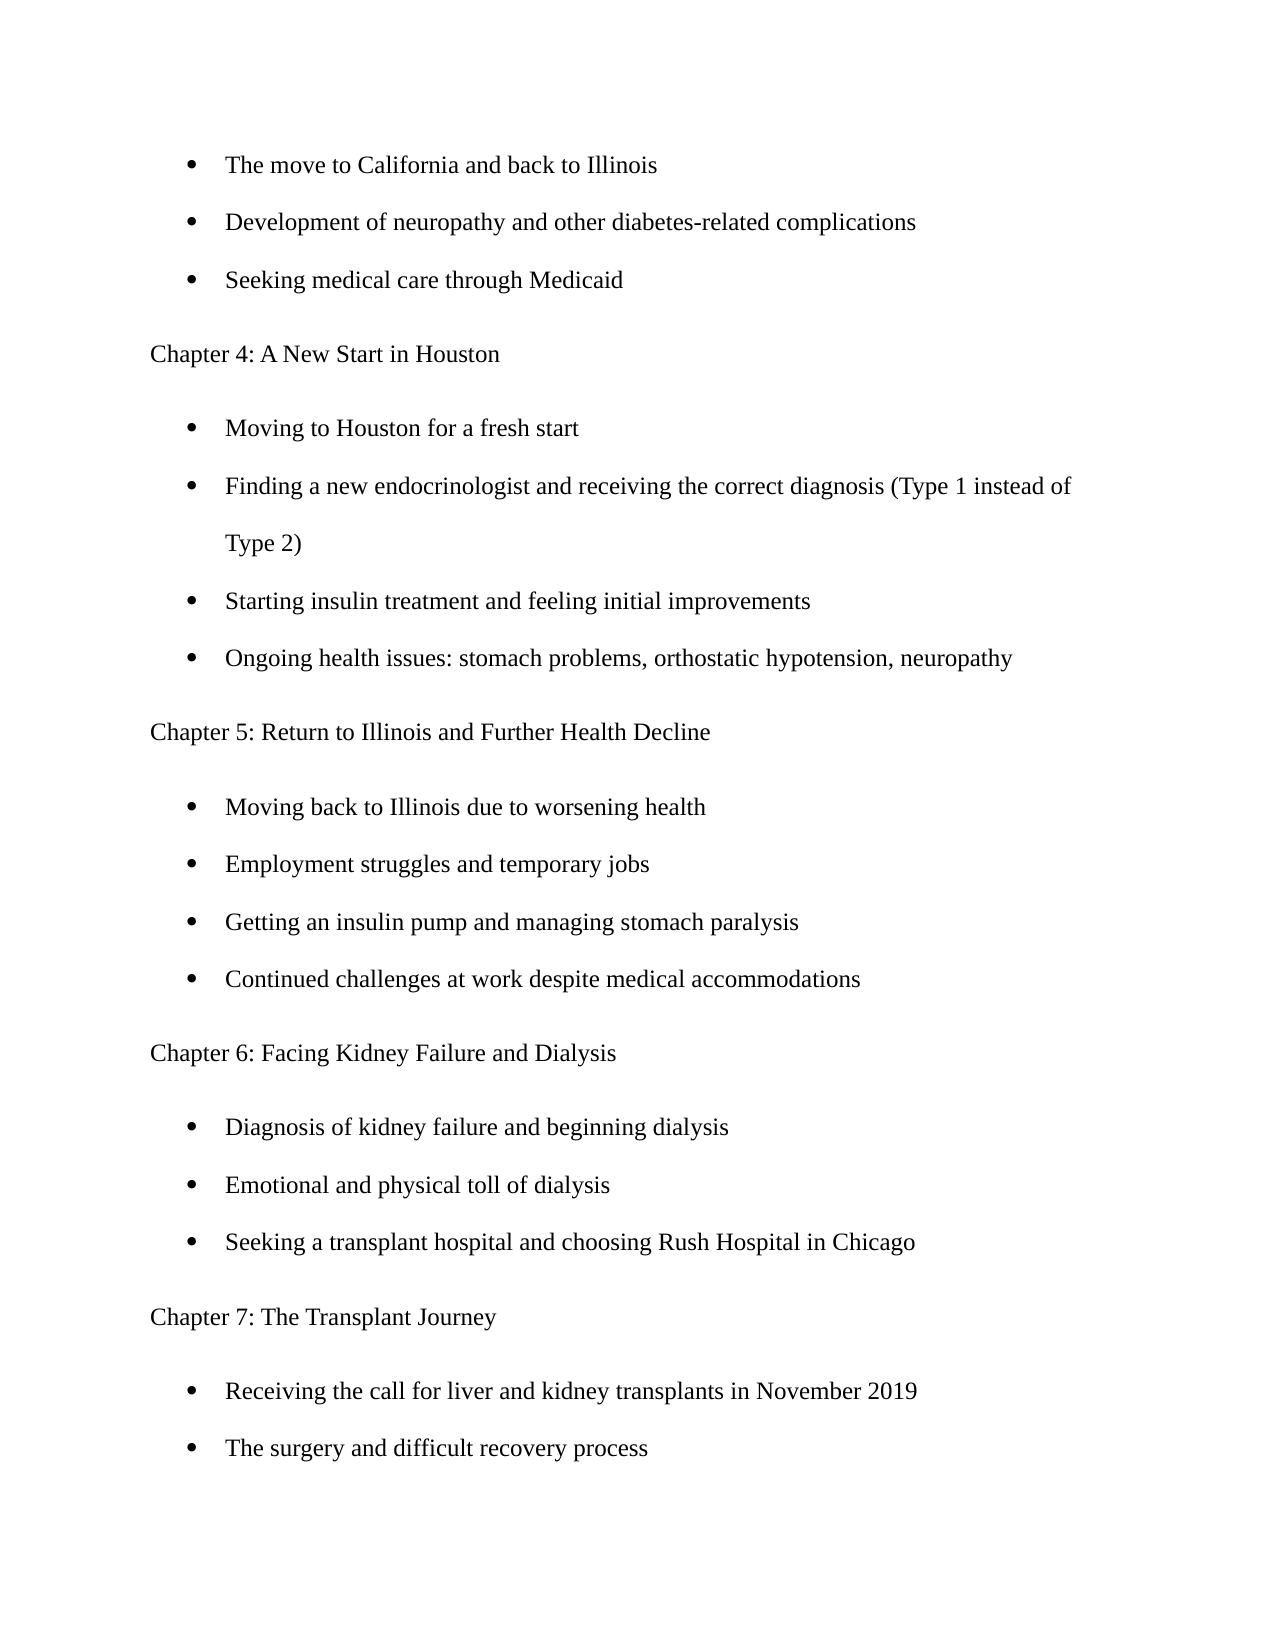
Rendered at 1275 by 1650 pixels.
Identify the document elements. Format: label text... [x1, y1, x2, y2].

list Moving back to Illinois due to worsening health [187, 792, 1125, 820]
list Diagnosis of kidney failure and beginning dialysis [187, 1112, 1125, 1141]
text Chapter 4: A New Start in Houston [150, 339, 1125, 368]
list Getting an insulin pump and managing stomach paralysis [187, 907, 1125, 935]
list The surgery and difficult recovery process [187, 1433, 1125, 1462]
list Seeking medical care through Medicaid [187, 265, 1125, 294]
list The move to California and back to Illinois [187, 150, 1125, 179]
list Starting insulin treatment and feeling initial improvements [187, 586, 1125, 614]
text Chapter 6: Facing Kidney Failure and Dialysis [150, 1038, 1125, 1067]
list Emotional and physical toll of dialysis [187, 1170, 1125, 1199]
list Receiving the call for liver and kidney transplants in November 2019 [187, 1376, 1125, 1404]
list Employment struggles and temporary jobs [187, 849, 1125, 878]
list Continued challenges at work despite medical accommodations [187, 964, 1125, 993]
list Finding a new endocrinologist and receiving the correct diagnosis (Type 1 instead of Type 2) [187, 471, 1125, 557]
list Development of neuropathy and other diabetes-related complications [187, 207, 1125, 236]
list Moving to Houston for a fresh start [187, 413, 1125, 442]
text Chapter 5: Return to Illinois and Further Health Decline [150, 717, 1125, 746]
list Ongoing health issues: stomach problems, orthostatic hypotension, neuropathy [187, 643, 1125, 672]
text Chapter 7: The Transplant Journey [150, 1302, 1125, 1330]
list Seeking a transplant hospital and choosing Rush Hospital in Chicago [187, 1227, 1125, 1256]
